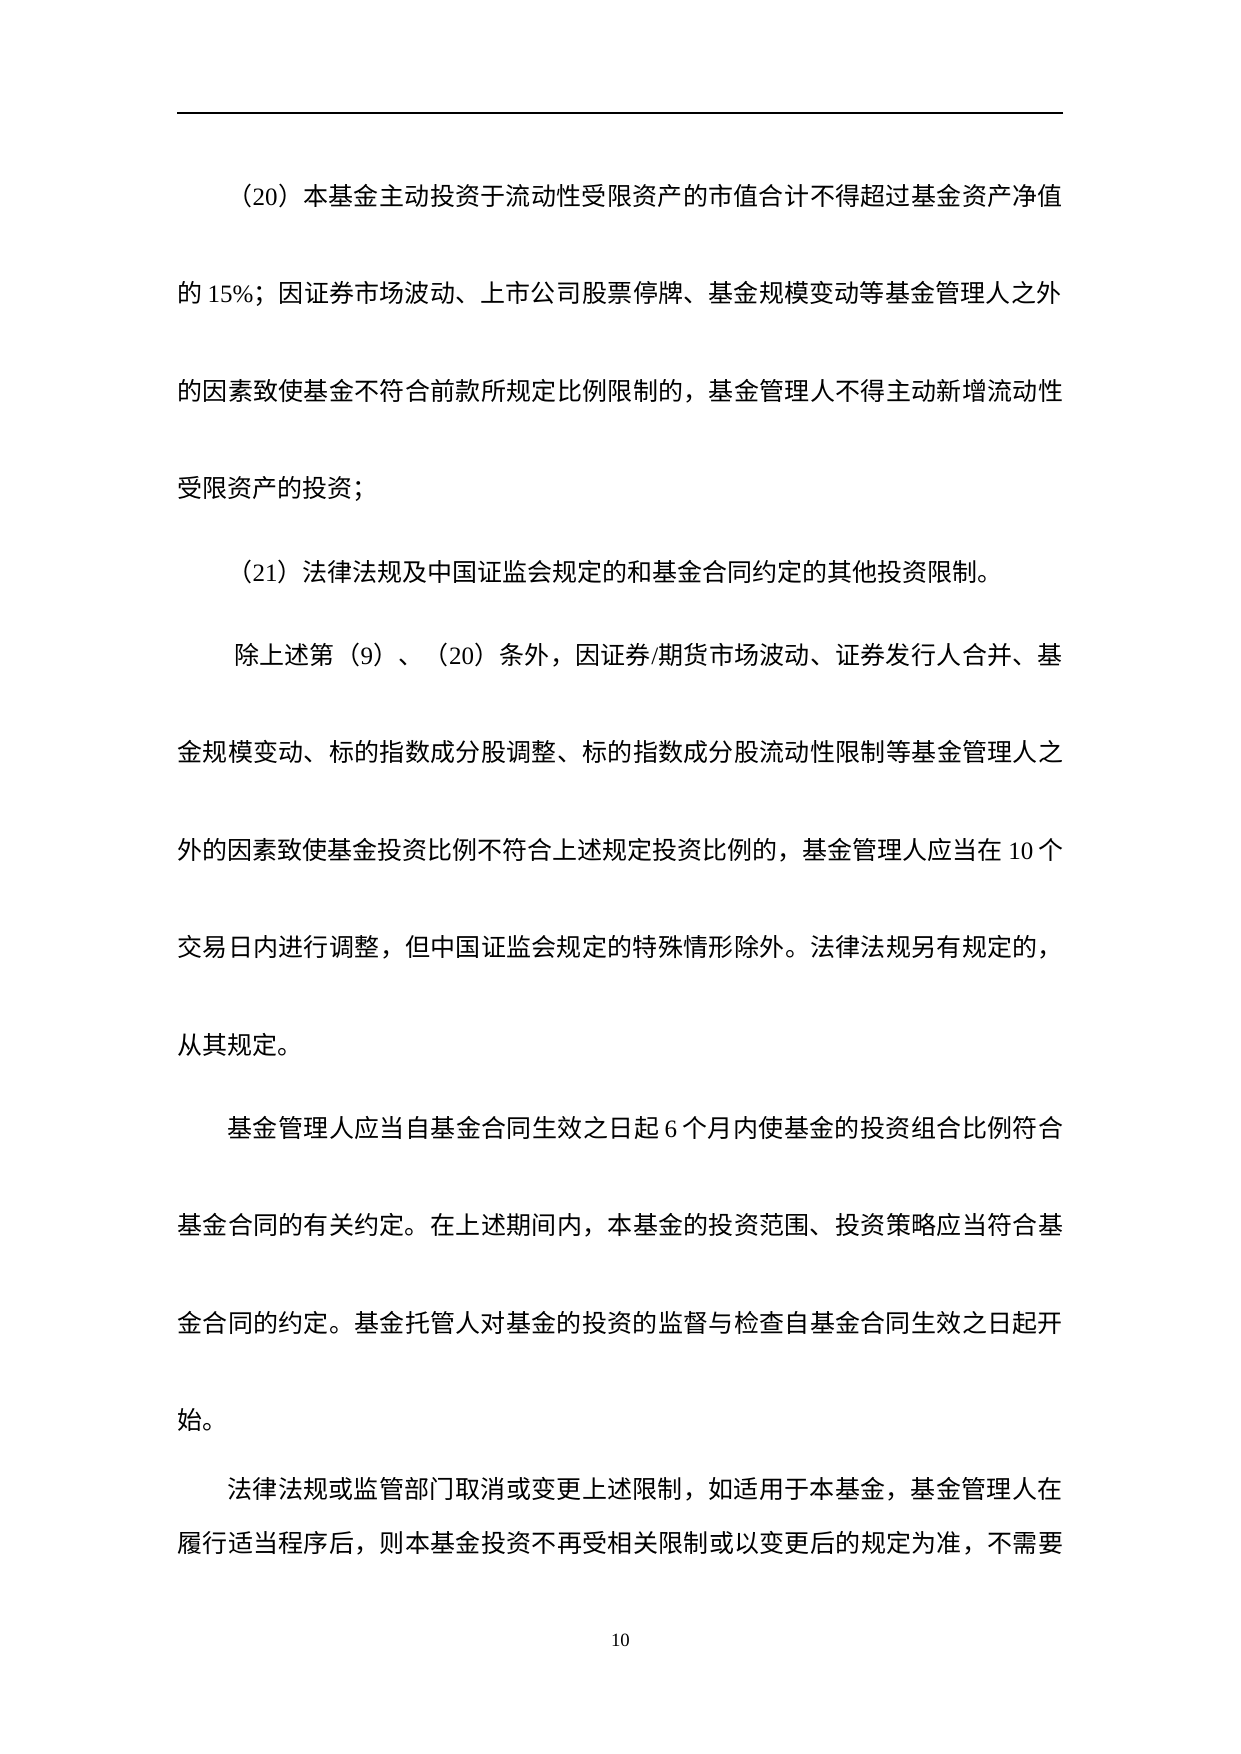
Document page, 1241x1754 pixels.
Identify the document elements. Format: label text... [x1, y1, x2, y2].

text （20）本基金主动投资于流动性受限资产的市值合计不得超过基金资产净值的15%；因证券市场波动、上市公司股票停牌、基金规模变动等基金管理人之外的因素致使基金不符合前款所规定比例限制的，基金管理人不得主动新增流动性受限资产的投资； [177, 162, 1063, 519]
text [177, 1469, 1063, 1560]
text 基金管理人应当自基金合同生效之日起6个月内使基金的投资组合比例符合基金合同的有关约定。在上述期间内，本基金的投资范围、投资策略应当符合基金合同的约定。基金托管人对基金的投资的监督与检查自基金合同生效之日起开始。 [177, 1094, 1063, 1451]
text 除上述第（9）、（20）条外，因证券/期货市场波动、证券发行人合并、基金规模变动、标的指数成分股调整、标的指数成分股流动性限制等基金管理人之外的因素致使基金投资比例不符合上述规定投资比例的，基金管理人应当在10个交易日内进行调整，但中国证监会规定的特殊情形除外。法律法规另有规定的，从其规定。 [177, 621, 1063, 1076]
text （21）法律法规及中国证监会规定的和基金合同约定的其他投资限制。 [177, 538, 1063, 603]
